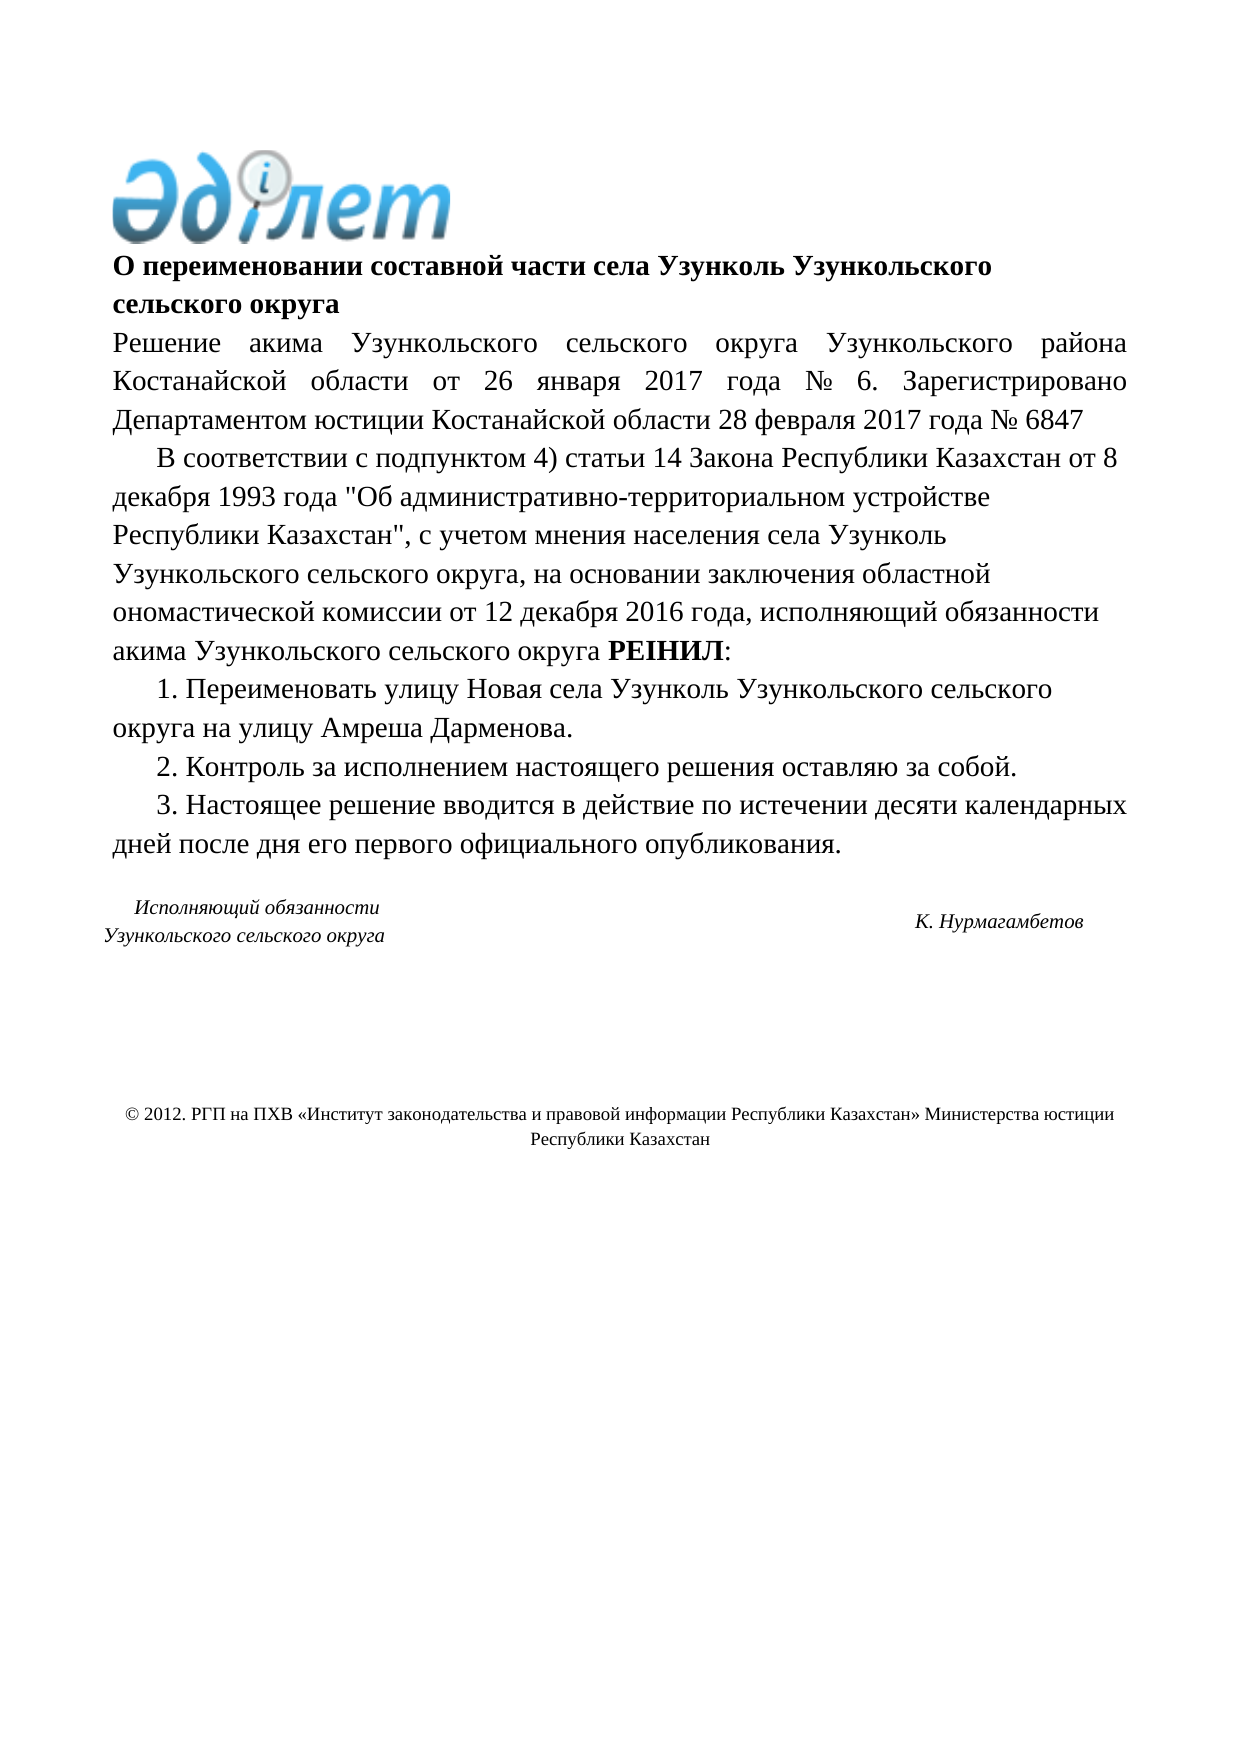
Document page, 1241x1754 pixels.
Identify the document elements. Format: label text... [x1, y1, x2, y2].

text О переименовании составной части села Узунколь Узункольского сельского округа [112, 248, 1128, 320]
table_header Исполняющий обязанности Узункольского сельского округа [101, 893, 913, 952]
picture [112, 150, 451, 244]
text © 2012. РГП на ПХВ «Институт законодательства и правовой информации Республики Казахстан» Министерства юстиции Республики Казахстан [112, 1103, 1128, 1149]
text Решение акима Узункольского сельского округа Узункольского района Костанайской области от 26 января 2017 года № 6. Зарегистрировано Департаментом юстиции Костанайской области 28 февраля 2017 года № 6847 [112, 325, 1128, 435]
text В соответствии с подпунктом 4) статьи 14 Закона Республики Казахстан от 8 декабря 1993 года "Об административно-территориальном устройстве Республики Казахстан", с учетом мнения населения села Узунколь Узункольского сельского округа, на основании заключения областной ономастической комиссии от 12 декабря 2016 года, исполняющий обязанности акима Узункольского сельского округа РЕІНИЛ: 1. Переименовать улицу Новая села Узунколь Узункольского сельского округа на улицу Амреша Дарменова. 2. Контроль за исполнением настоящего решения оставляю за собой. 3. Настоящее решение вводится в действие по истечении десяти календарных дней после дня его первого официального опубликования. [112, 440, 1128, 889]
table_header К. Нурмагамбетов [913, 893, 1240, 952]
